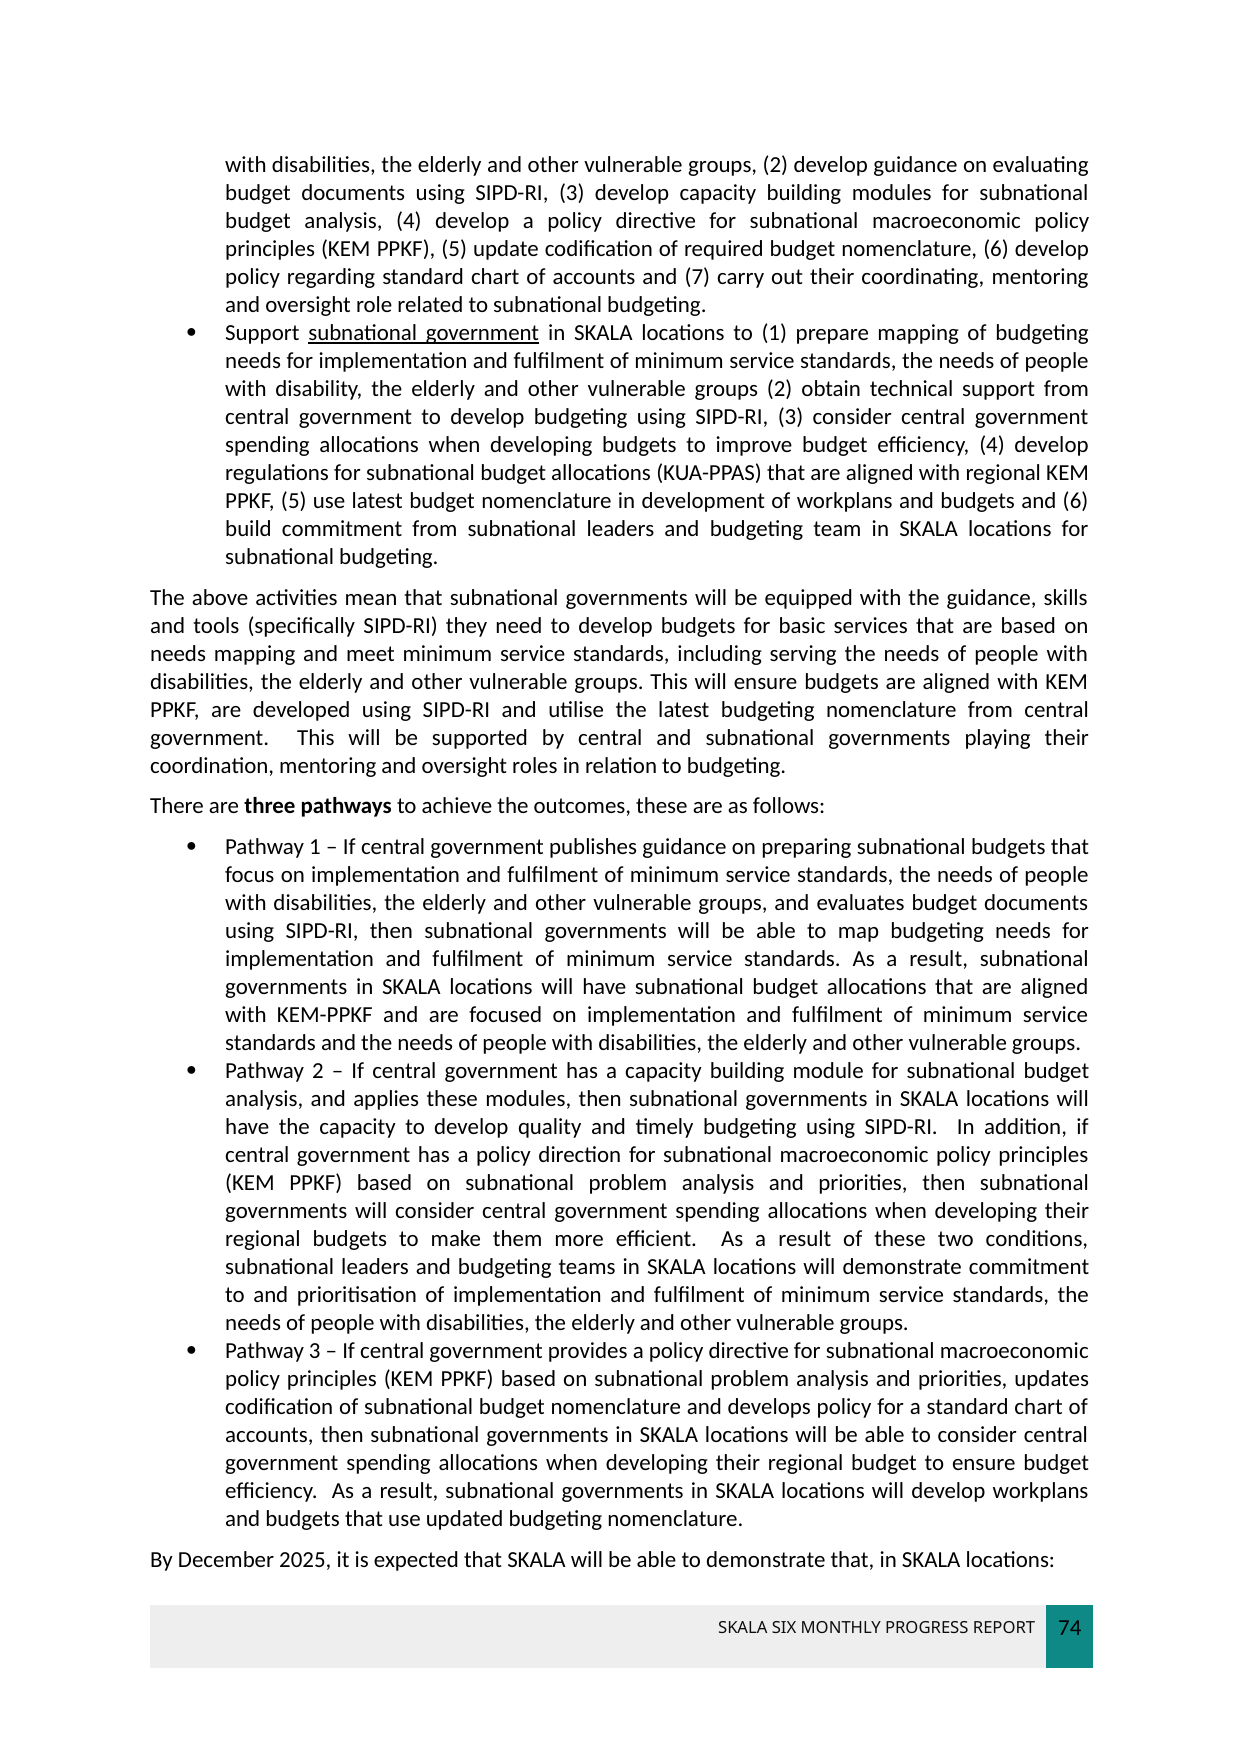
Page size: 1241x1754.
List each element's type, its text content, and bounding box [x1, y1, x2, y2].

text The above activities mean that subnational governments will be equipped with the guidance, skills and tools (specifically SIPD-RI) they need to develop budgets for basic services that are based on needs mapping and meet minimum service standards, including serving the needs of people with disabilities, the elderly and other vulnerable groups. This will ensure budgets are aligned with KEM PPKF, are developed using SIPD-RI and utilise the latest budgeting nomenclature from central government. This will be supported by central and subnational governments playing their coordination, mentoring and oversight roles in relation to budgeting. [150, 583, 1090, 779]
list Pathway 1 – If central government publishes guidance on preparing subnational budgets that focus on implementation and fulfilment of minimum service standards, the needs of people with disabilities, the elderly and other vulnerable groups, and evaluates budget documents using SIPD-RI, then subnational governments will be able to map budgeting needs for implementation and fulfilment of minimum service standards. As a result, subnational governments in SKALA locations will have subnational budget allocations that are aligned with KEM-PPKF and are focused on implementation and fulfilment of minimum service standards and the needs of people with disabilities, the elderly and other vulnerable groups. [187, 832, 1090, 1056]
text There are three pathways to achieve the outcomes, these are as follows: [150, 791, 1090, 819]
list Pathway 2 – If central government has a capacity building module for subnational budget analysis, and applies these modules, then subnational governments in SKALA locations will have the capacity to develop quality and timely budgeting using SIPD-RI. In addition, if central government has a policy direction for subnational macroeconomic policy principles (KEM PPKF) based on subnational problem analysis and priorities, then subnational governments will consider central government spending allocations when developing their regional budgets to make them more efficient. As a result of these two conditions, subnational leaders and budgeting teams in SKALA locations will demonstrate commitment to and prioritisation of implementation and fulfilment of minimum service standards, the needs of people with disabilities, the elderly and other vulnerable groups. [187, 1056, 1090, 1336]
list Pathway 3 – If central government provides a policy directive for subnational macroeconomic policy principles (KEM PPKF) based on subnational problem analysis and priorities, updates codification of subnational budget nomenclature and develops policy for a standard chart of accounts, then subnational governments in SKALA locations will be able to consider central government spending allocations when developing their regional budget to ensure budget efficiency. As a result, subnational governments in SKALA locations will develop workplans and budgets that use updated budgeting nomenclature. [187, 1336, 1090, 1532]
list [187, 150, 1090, 318]
text By December 2025, it is expected that SKALA will be able to demonstrate that, in SKALA locations: [150, 1545, 1090, 1573]
list Support subnational government in SKALA locations to (1) prepare mapping of budgeting needs for implementation and fulfilment of minimum service standards, the needs of people with disability, the elderly and other vulnerable groups (2) obtain technical support from central government to develop budgeting using SIPD-RI, (3) consider central government spending allocations when developing budgets to improve budget efficiency, (4) develop regulations for subnational budget allocations (KUA-PPAS) that are aligned with regional KEM PPKF, (5) use latest budget nomenclature in development of workplans and budgets and (6) build commitment from subnational leaders and budgeting team in SKALA locations for subnational budgeting. [187, 318, 1090, 570]
